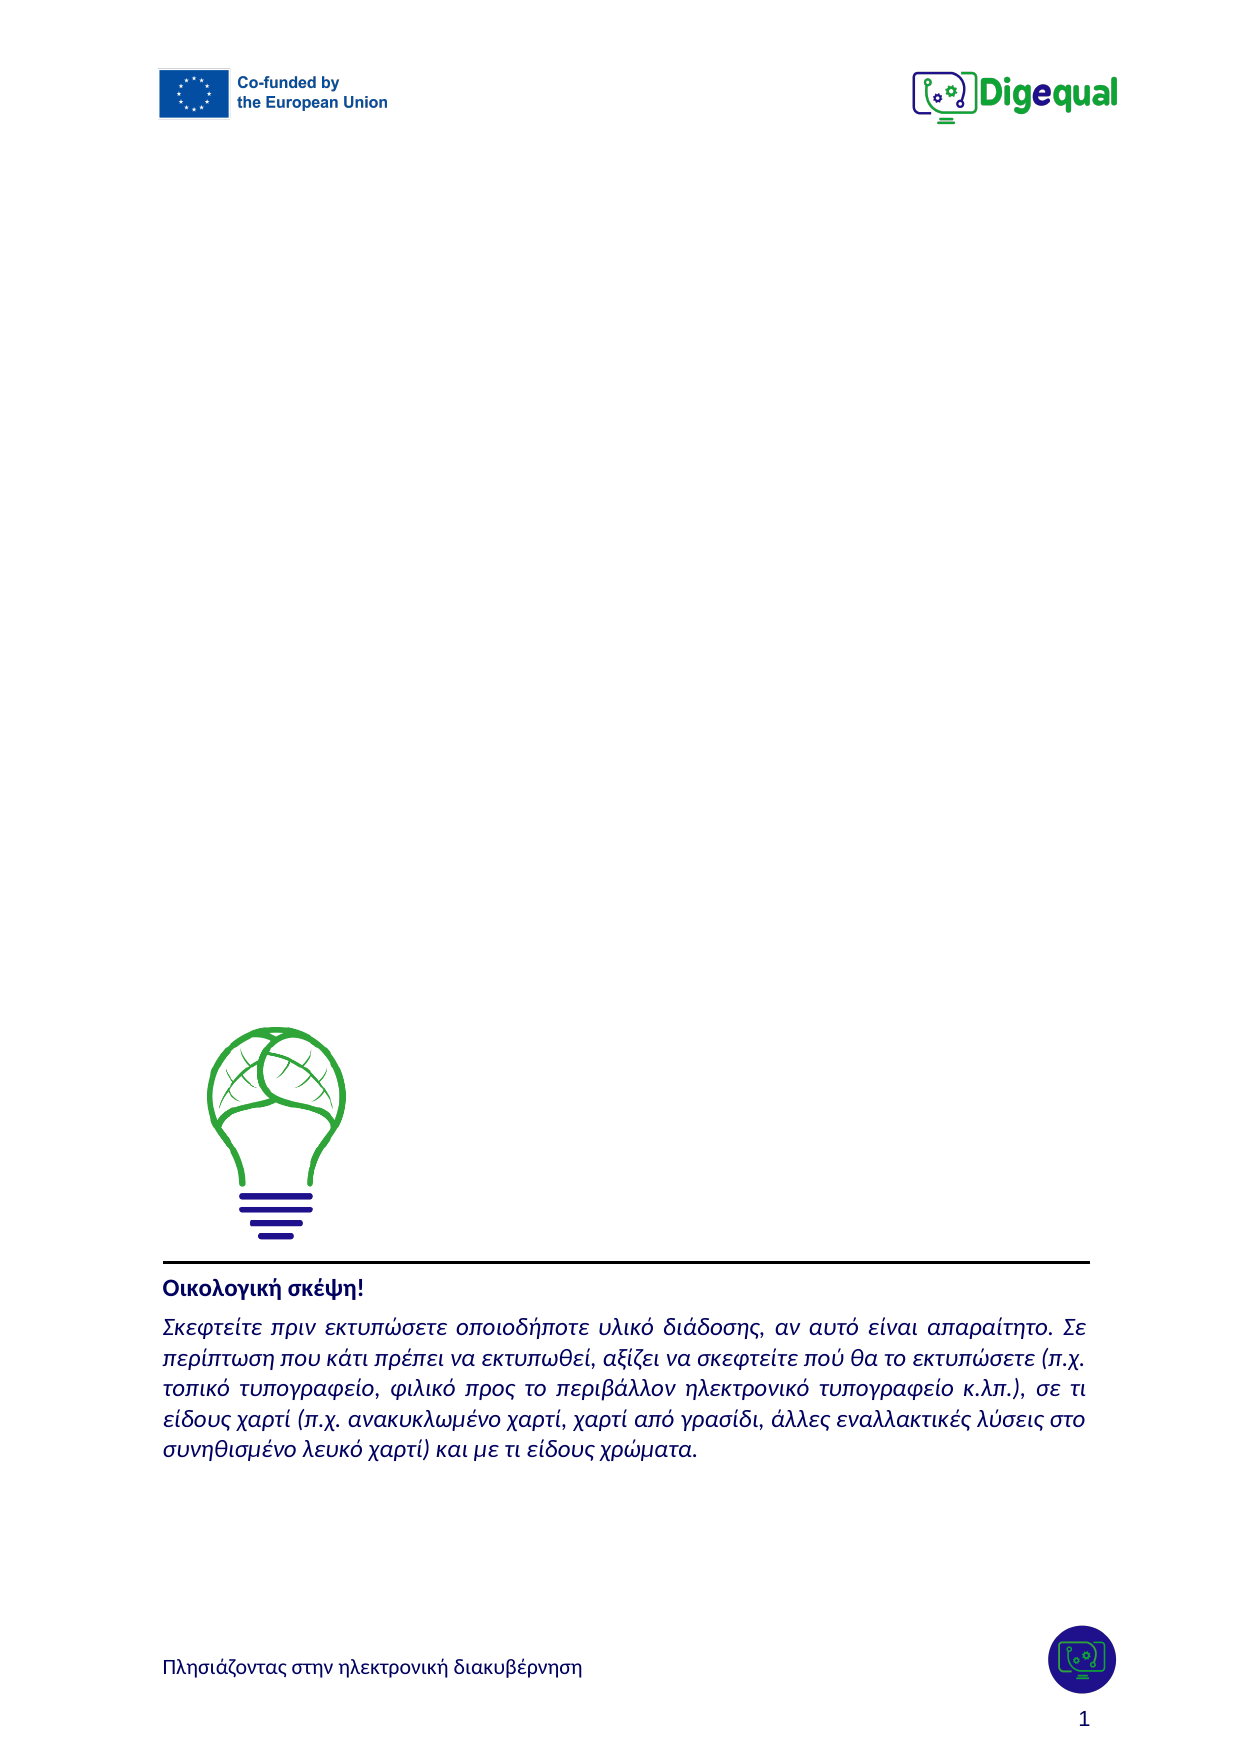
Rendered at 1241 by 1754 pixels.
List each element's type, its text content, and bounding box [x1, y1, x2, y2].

picture [1045, 1621, 1119, 1695]
picture [151, 1008, 391, 1248]
picture [903, 53, 1130, 137]
picture [151, 67, 400, 121]
text Οικολογική σκέψη! [162, 1272, 1090, 1303]
text Σκεφτείτε πριν εκτυπώσετε οποιοδήποτε υλικό διάδοσης, αν αυτό είναι απαραίτητο. Σε περίπτωση που κάτι πρέπει να εκτυπωθεί, αξίζει να σκεφτείτε πού θα το εκτυπώσετε (π.χ. τοπικό τυπογραφείο, φιλικό προς το περιβάλλον ηλεκτρονικό τυπογραφείο κ.λπ.), σε τι είδους χαρτί (π.χ. ανακυκλωμένο χαρτί, χαρτί από γρασίδι, άλλες εναλλακτικές λύσεις στο συνηθισμένο λευκό χαρτί) και με τι είδους χρώματα. [162, 1311, 1090, 1464]
